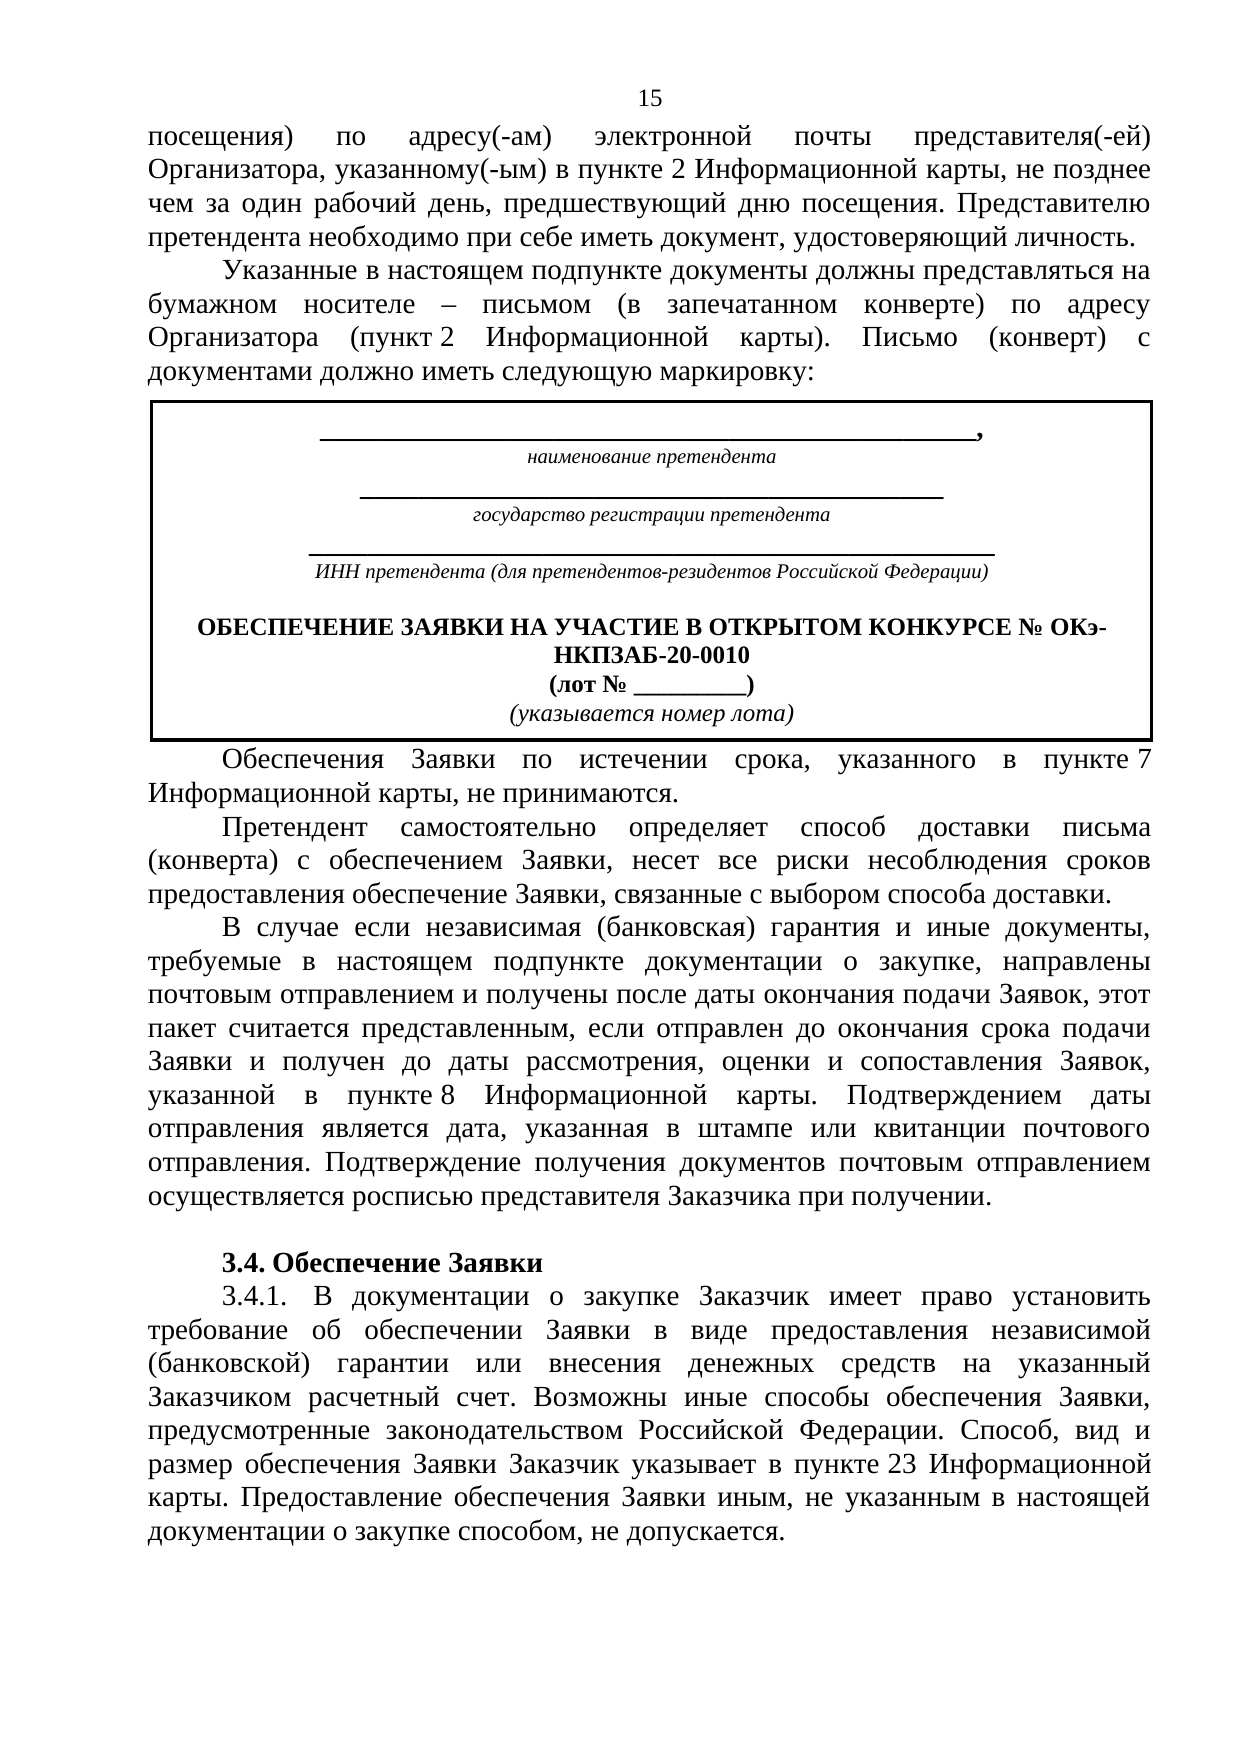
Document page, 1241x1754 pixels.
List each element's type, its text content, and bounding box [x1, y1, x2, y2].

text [148, 118, 1152, 252]
text Претендент самостоятельно определяет способ доставки письма (конверта) с обеспечением Заявки, несет все риски несоблюдения сроков предоставления обеспечение Заявки, связанные с выбором способа доставки. [148, 809, 1152, 909]
list В документации о закупке Заказчик имеет право установить требование об обеспечении Заявки в виде предоставления независимой (банковской) гарантии или внесения денежных средств на указанный Заказчиком расчетный счет. Возможны иные способы обеспечения Заявки, предусмотренные законодательством Российской Федерации. Способ, вид и размер обеспечения Заявки Заказчик указывает в пункте 23 Информационной карты. Предоставление обеспечения Заявки иным, не указанным в настоящей документации о закупке способом, не допускается. [148, 1278, 1152, 1547]
list Обеспечение Заявки [148, 1245, 1152, 1278]
text Указанные в настоящем подпункте документы должны представляться на бумажном носителе – письмом (в запечатанном конверте) по адресу Организатора (пункт 2 Информационной карты). Письмо (конверт) с документами должно иметь следующую маркировку: [148, 252, 1152, 386]
text Обеспечения Заявки по истечении срока, указанного в пункте 7 Информационной карты, не принимаются. [148, 386, 1152, 809]
text В случае если независимая (банковская) гарантия и иные документы, требуемые в настоящем подпункте документации о закупке, направлены почтовым отправлением и получены после даты окончания подачи Заявок, этот пакет считается представленным, если отправлен до окончания срока подачи Заявки и получен до даты рассмотрения, оценки и сопоставления Заявок, указанной в пункте 8 Информационной карты. Подтверждением даты отправления является дата, указанная в штампе или квитанции почтового отправления. Подтверждение получения документов почтовым отправлением осуществляется росписью представителя Заказчика при получении. [148, 909, 1152, 1211]
